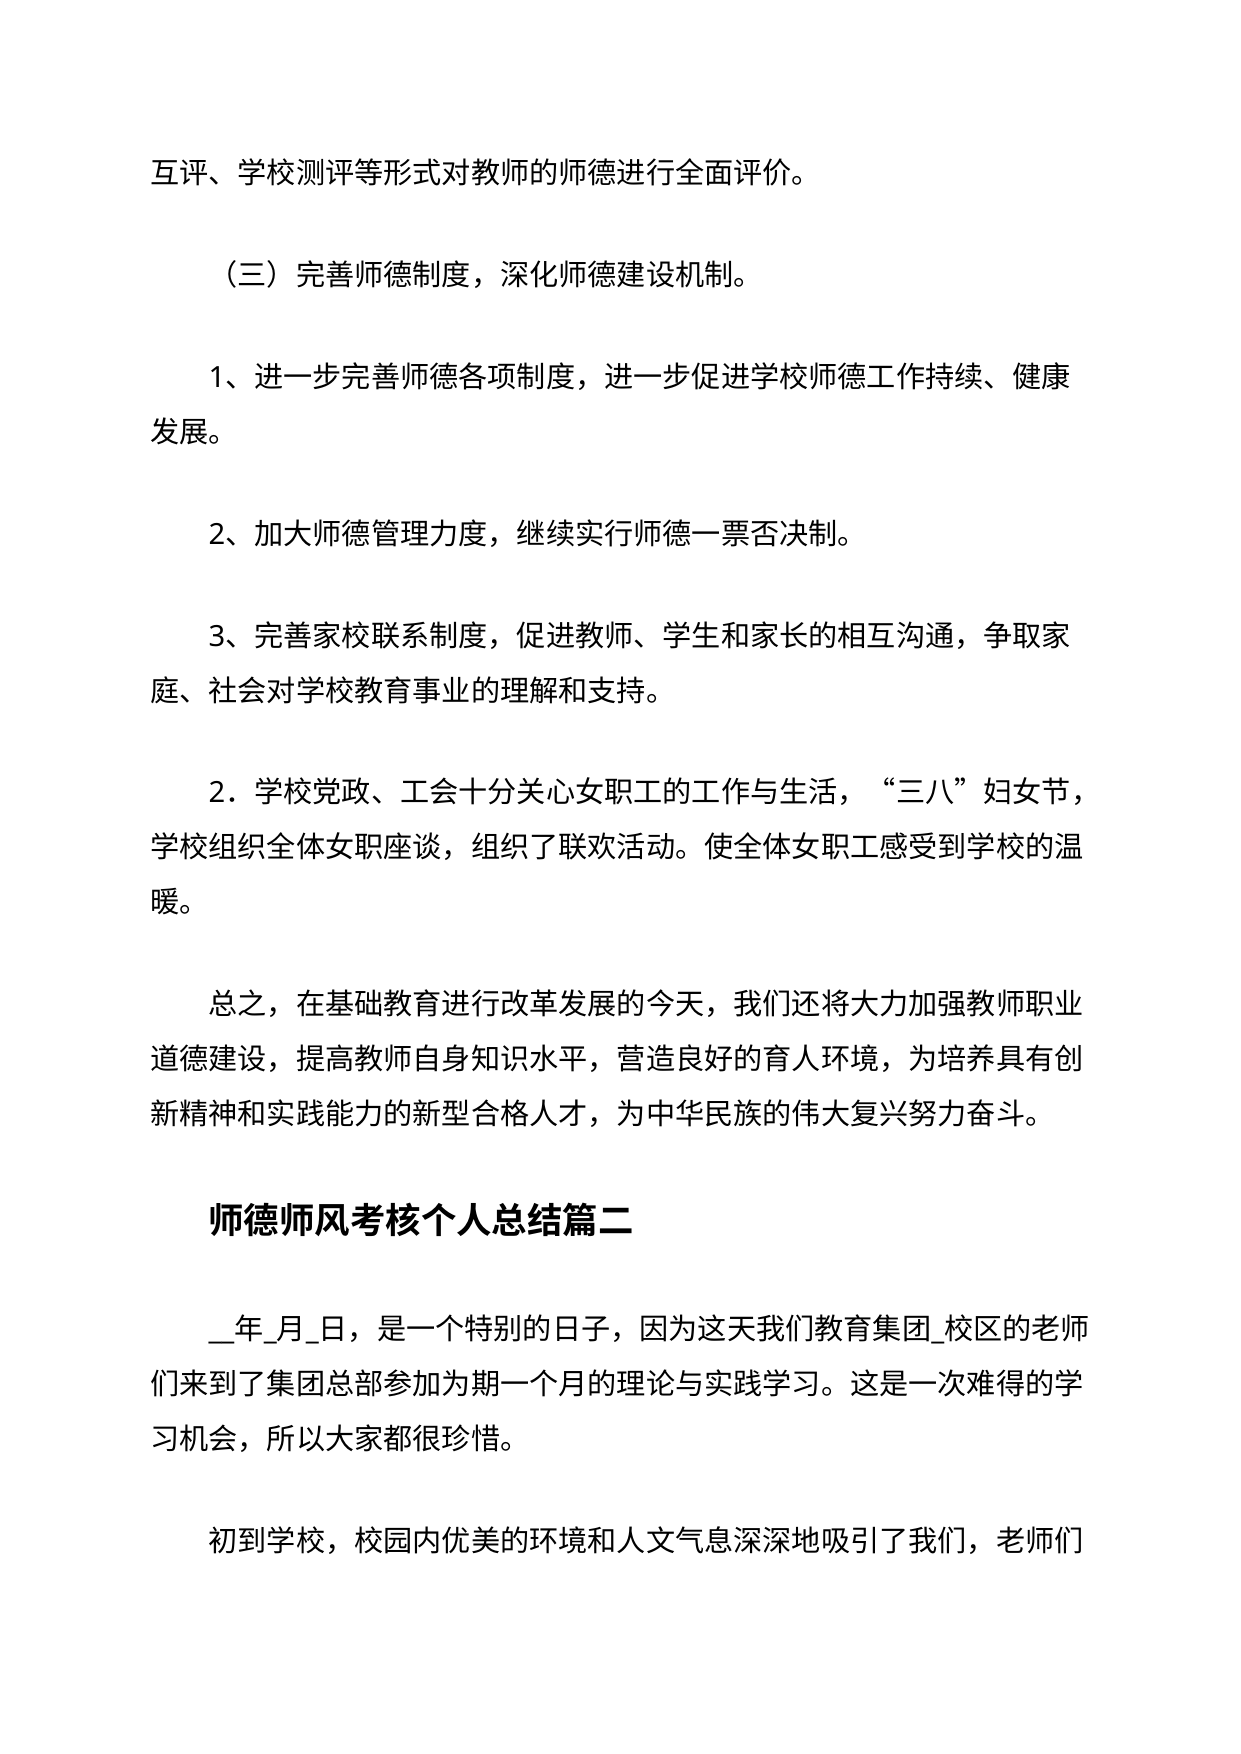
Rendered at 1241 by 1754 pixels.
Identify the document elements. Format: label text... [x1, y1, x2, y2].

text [150, 1517, 1090, 1560]
text 2．学校党政、工会十分关心女职工的工作与生活，“三八”妇女节，学校组织全体女职座谈，组织了联欢活动。使全体女职工感受到学校的温暖。 [150, 769, 1090, 921]
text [150, 150, 1090, 192]
text __年_月_日，是一个特别的日子，因为这天我们教育集团_校区的老师们来到了集团总部参加为期一个月的理论与实践学习。这是一次难得的学习机会，所以大家都很珍惜。 [150, 1306, 1090, 1458]
text 1、进一步完善师德各项制度，进一步促进学校师德工作持续、健康发展。 [150, 353, 1090, 451]
text 总之，在基础教育进行改革发展的今天，我们还将大力加强教师职业道德建设，提高教师自身知识水平，营造良好的育人环境，为培养具有创新精神和实践能力的新型合格人才，为中华民族的伟大复兴努力奋斗。 [150, 981, 1090, 1133]
text （三）完善师德制度，深化师德建设机制。 [150, 252, 1090, 294]
text 师德师风考核个人总结篇二 [150, 1192, 1090, 1243]
text 3、完善家校联系制度，促进教师、学生和家长的相互沟通，争取家庭、社会对学校教育事业的理解和支持。 [150, 612, 1090, 709]
text 2、加大师德管理力度，继续实行师德一票否决制。 [150, 510, 1090, 553]
